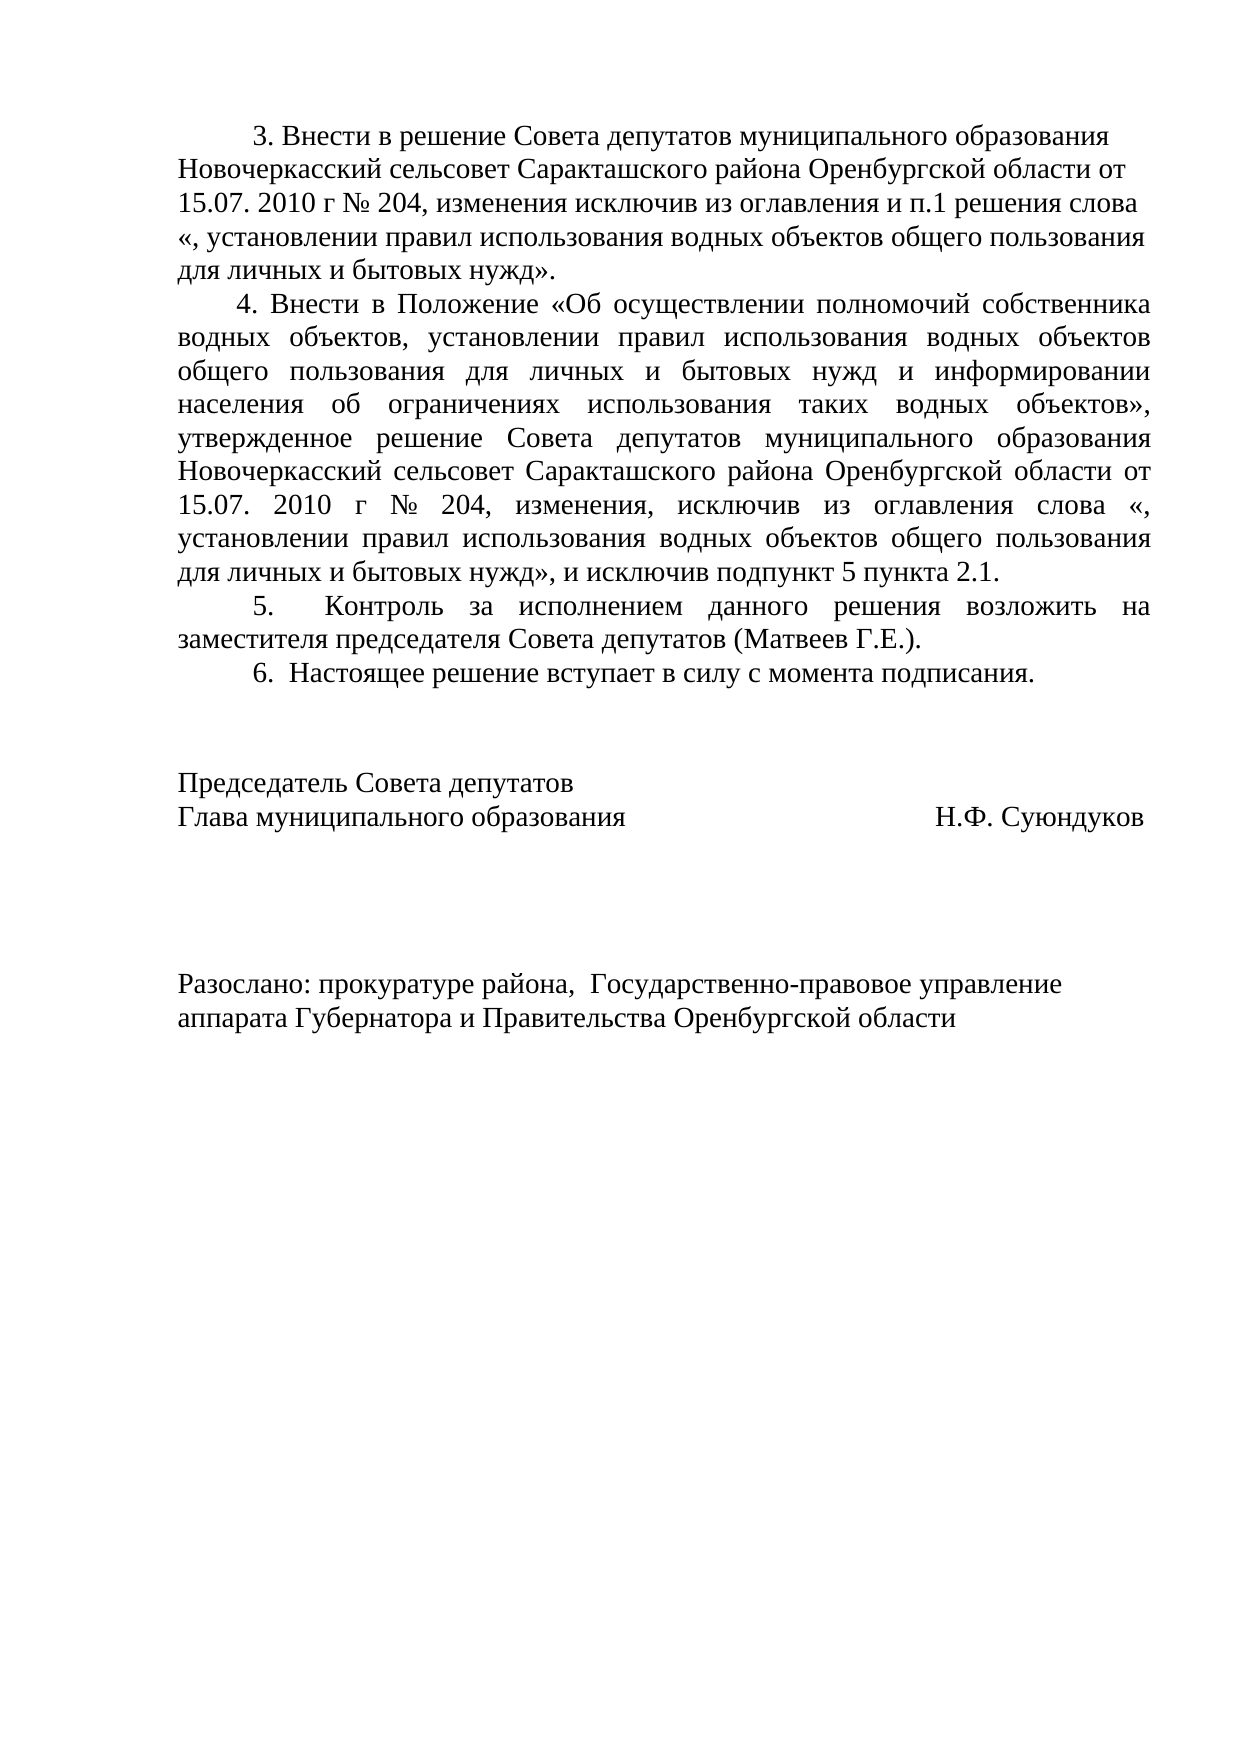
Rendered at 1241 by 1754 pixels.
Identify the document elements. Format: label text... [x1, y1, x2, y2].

text Разослано: прокуратуре района, Государственно-правовое управление аппарата Губернатора и Правительства Оренбургской области [177, 966, 1152, 1033]
text 3. Внести в решение Совета депутатов муниципального образования Новочеркасский сельсовет Саракташского района Оренбургской области от 15.07. № 204, изменения исключив из оглавления и п.1 решения слова «, установлении правил использования водных объектов общего пользования для личных и бытовых нужд». [177, 118, 1152, 286]
text 4. Внести в Положение «Об осуществлении полномочий собственника водных объектов, установлении правил использования водных объектов общего пользования для личных и бытовых нужд и информировании населения об ограничениях использования таких водных объектов», утвержденное решение Совета депутатов муниципального образования Новочеркасский сельсовет Саракташского района Оренбургской области от 15.07. № 204, изменения, исключив из оглавления слова «, установлении правил использования водных объектов общего пользования для личных и бытовых нужд», и исключив подпункт 5 пункта 2.1. [177, 286, 1152, 588]
text 5. Контроль за исполнением данного решения возложить на заместителя председателя Совета депутатов (Матвеев Г.Е.). [177, 588, 1152, 655]
text Глава муниципального образования Н.Ф. Суюндуков [177, 799, 1152, 832]
text 6. Настоящее решение вступает в силу с момента подписания. [177, 655, 1152, 688]
text Председатель Совета депутатов [177, 765, 1152, 799]
